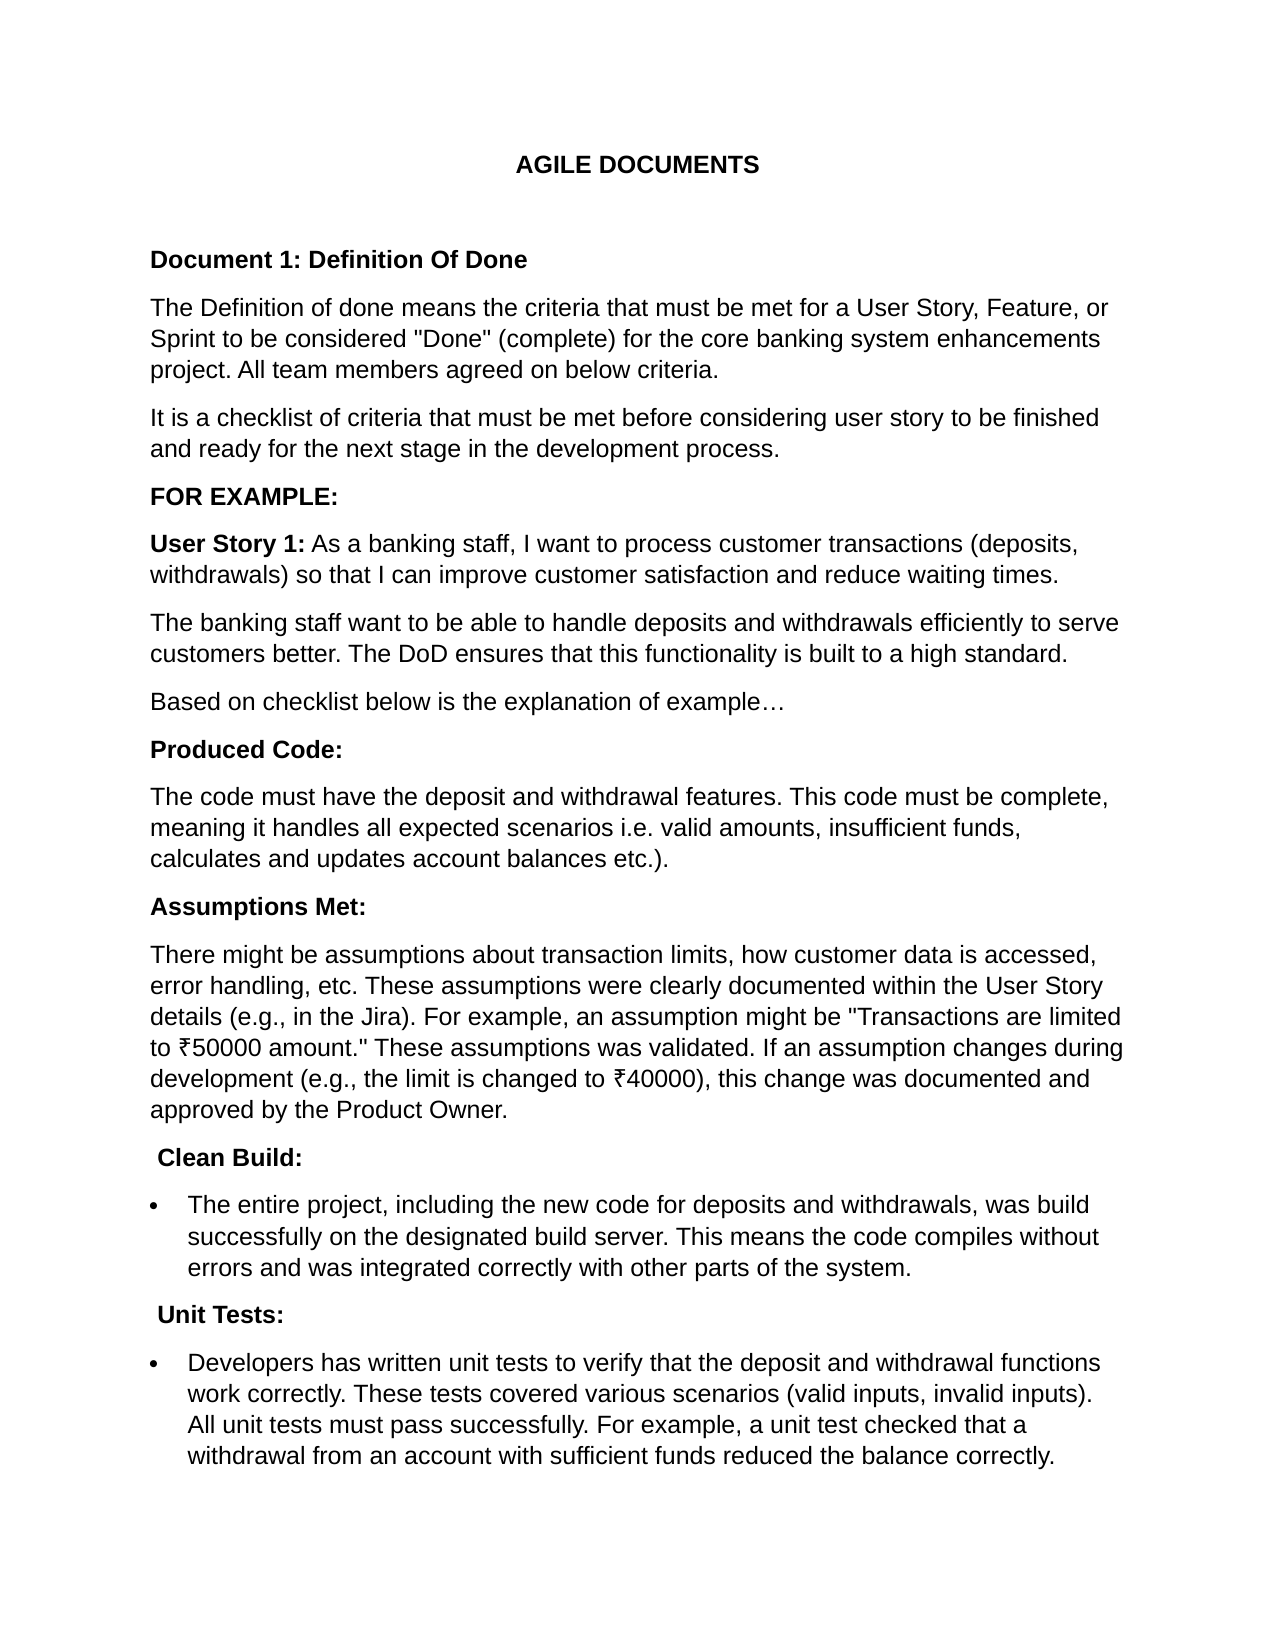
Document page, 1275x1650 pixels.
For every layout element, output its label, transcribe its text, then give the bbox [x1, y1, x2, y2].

text Document 1: Definition Of Done [150, 245, 1125, 274]
text Unit Tests: [150, 1300, 1125, 1329]
text User Story 1: As a banking staff, I want to process customer transactions (deposits, withdrawals) so that I can improve customer satisfaction and reduce waiting times. [150, 529, 1125, 589]
text The Definition of done means the criteria that must be met for a User Story, Feature, or Sprint to be considered "Done" (complete) for the core banking system enhancements project. All team members agreed on below criteria. [150, 293, 1125, 384]
text The banking staff want to be able to handle deposits and withdrawals efficiently to serve customers better. The DoD ensures that this functionality is built to a high standard. [150, 608, 1125, 668]
list Developers has written unit tests to verify that the deposit and withdrawal functions work correctly. These tests covered various scenarios (valid inputs, invalid inputs). All unit tests must pass successfully. For example, a unit test checked that a withdrawal from an account with sufficient funds reduced the balance correctly. [150, 1348, 1125, 1470]
text Clean Build: [150, 1143, 1125, 1171]
list The entire project, including the new code for deposits and withdrawals, was build successfully on the designated build server. This means the code compiles without errors and was integrated correctly with other parts of the system. [150, 1190, 1125, 1281]
text Assumptions Met: [150, 892, 1125, 921]
text It is a checklist of criteria that must be met before considering user story to be finished and ready for the next stage in the development process. [150, 403, 1125, 463]
text Produced Code: [150, 734, 1125, 763]
text AGILE DOCUMENTS [150, 150, 1125, 179]
text The code must have the deposit and withdrawal features. This code must be complete, meaning it handles all expected scenarios i.e. valid amounts, insufficient funds, calculates and updates account balances etc.). [150, 782, 1125, 873]
text Based on checklist below is the explanation of example… [150, 687, 1125, 716]
text FOR EXAMPLE: [150, 482, 1125, 510]
text There might be assumptions about transaction limits, how customer data is accessed, error handling, etc. These assumptions were clearly documented within the User Story details (e.g., in the Jira). For example, an assumption might be "Transactions are limited to ₹50000 amount." These assumptions was validated. If an assumption changes during development (e.g., the limit is changed to ₹40000), this change was documented and approved by the Product Owner. [150, 940, 1125, 1124]
